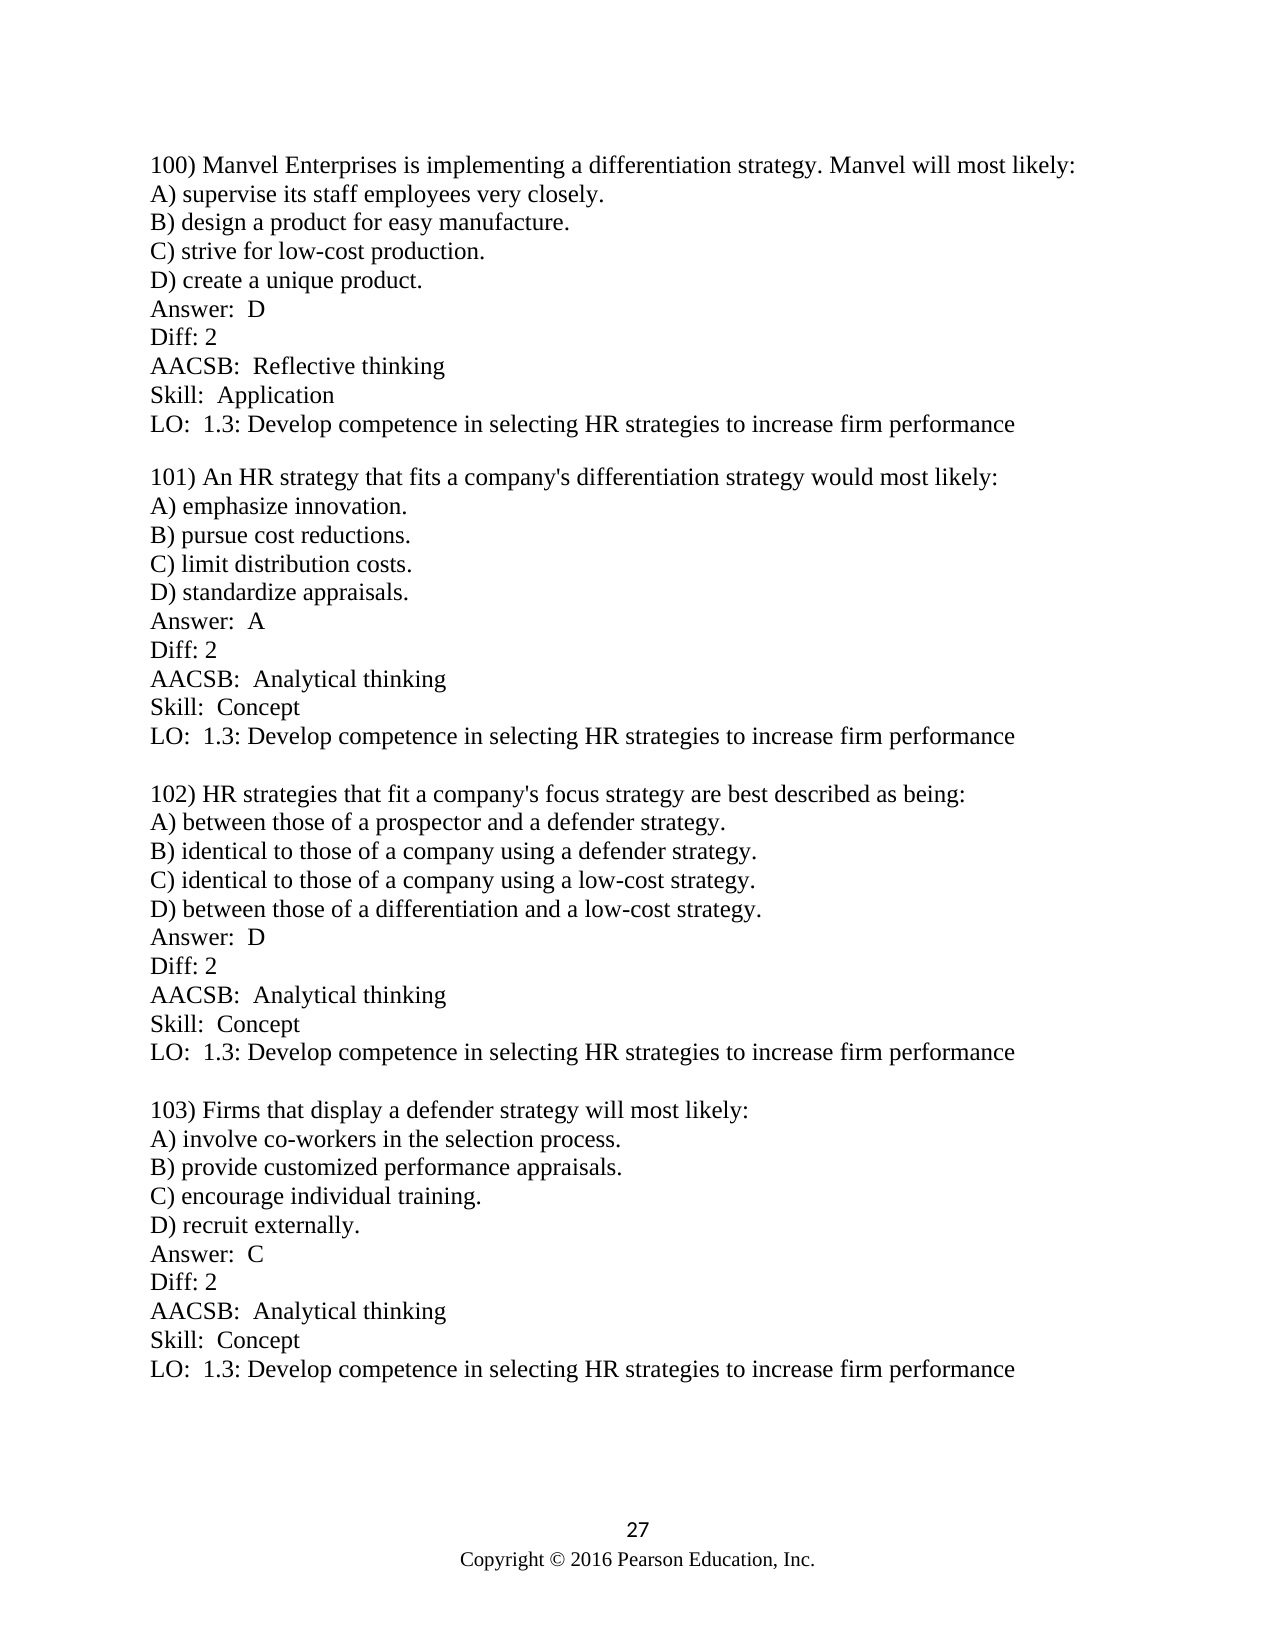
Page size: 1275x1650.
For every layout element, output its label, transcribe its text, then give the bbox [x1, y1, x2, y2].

text AACSB: Analytical thinking [150, 980, 1125, 1009]
text A) between those of a prospector and a defender strategy. [150, 807, 1125, 836]
text 101) An HR strategy that fits a company's differentiation strategy would most likely: [150, 462, 1125, 491]
text Diff: 2 [150, 322, 1125, 351]
text A) emphasize innovation. [150, 491, 1125, 520]
text D) recruit externally. [150, 1210, 1125, 1239]
text LO: 1.3: Develop competence in selecting HR strategies to increase firm performance [150, 1037, 1125, 1066]
text 100) Manvel Enterprises is implementing a differentiation strategy. Manvel will most likely: [150, 150, 1125, 179]
text Diff: 2 [150, 951, 1125, 980]
text C) encourage individual training. [150, 1181, 1125, 1210]
text A) supervise its staff employees very closely. [150, 179, 1125, 207]
text LO: 1.3: Develop competence in selecting HR strategies to increase firm performance [150, 409, 1125, 437]
text Answer: D [150, 922, 1125, 951]
text Skill: Concept [150, 692, 1125, 721]
text Diff: 2 [150, 1267, 1125, 1296]
text AACSB: Analytical thinking [150, 664, 1125, 692]
text 103) Firms that display a defender strategy will most likely: [150, 1095, 1125, 1124]
text AACSB: Reflective thinking [150, 351, 1125, 380]
text Answer: D [150, 294, 1125, 322]
text D) create a unique product. [150, 265, 1125, 294]
text Skill: Concept [150, 1325, 1125, 1354]
text D) between those of a differentiation and a low-cost strategy. [150, 894, 1125, 922]
text Answer: A [150, 606, 1125, 635]
text AACSB: Analytical thinking [150, 1296, 1125, 1325]
text Skill: Application [150, 380, 1125, 409]
text LO: 1.3: Develop competence in selecting HR strategies to increase firm performance [150, 721, 1125, 750]
text Answer: C [150, 1239, 1125, 1267]
text B) provide customized performance appraisals. [150, 1152, 1125, 1181]
text Diff: 2 [150, 635, 1125, 664]
text B) pursue cost reductions. [150, 520, 1125, 549]
text C) identical to those of a company using a low-cost strategy. [150, 865, 1125, 894]
text LO: 1.3: Develop competence in selecting HR strategies to increase firm performance [150, 1354, 1125, 1382]
text Skill: Concept [150, 1009, 1125, 1037]
text C) strive for low-cost production. [150, 236, 1125, 265]
text 102) HR strategies that fit a company's focus strategy are best described as being: [150, 779, 1125, 807]
text D) standardize appraisals. [150, 577, 1125, 606]
text B) identical to those of a company using a defender strategy. [150, 836, 1125, 865]
text C) limit distribution costs. [150, 549, 1125, 577]
text B) design a product for easy manufacture. [150, 207, 1125, 236]
text A) involve co-workers in the selection process. [150, 1124, 1125, 1152]
